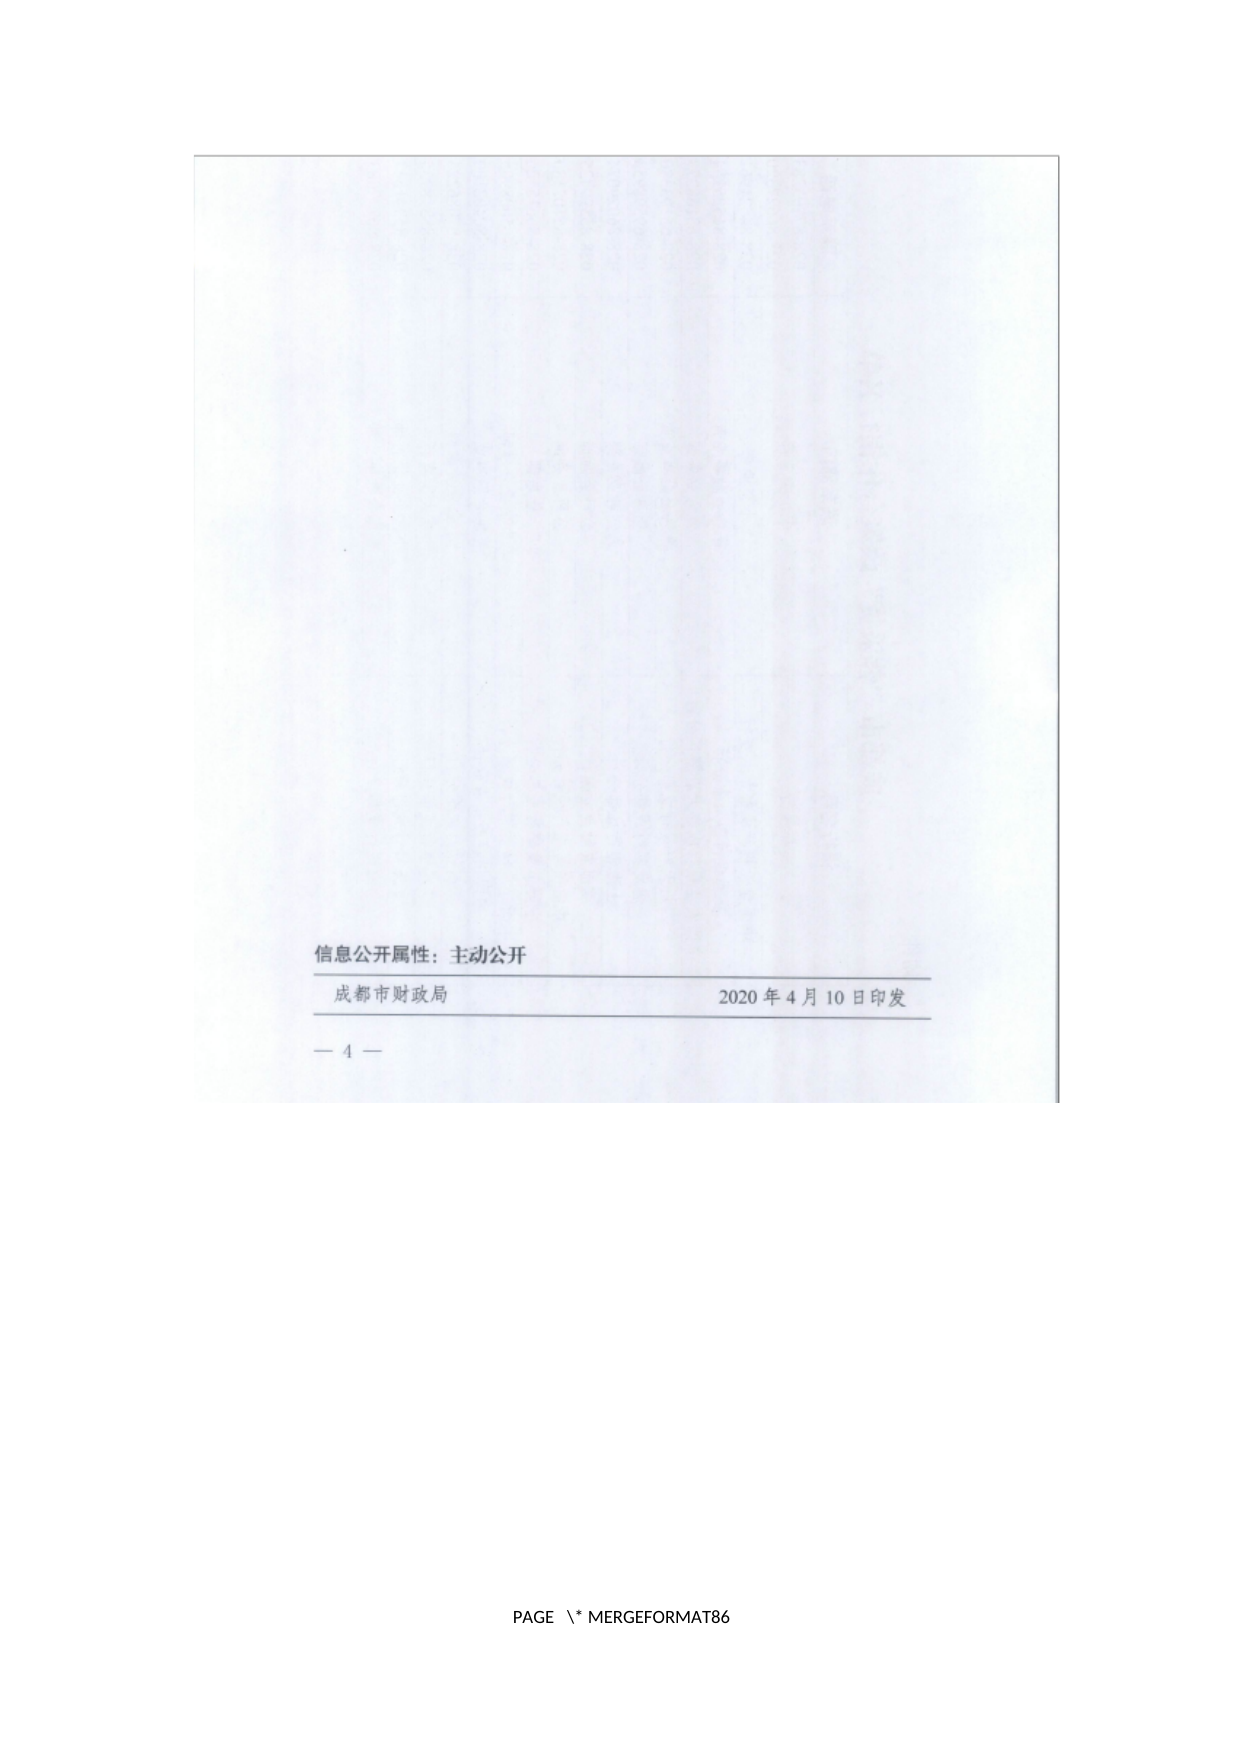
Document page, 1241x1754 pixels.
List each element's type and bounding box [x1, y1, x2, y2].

picture [193, 154, 1060, 1103]
